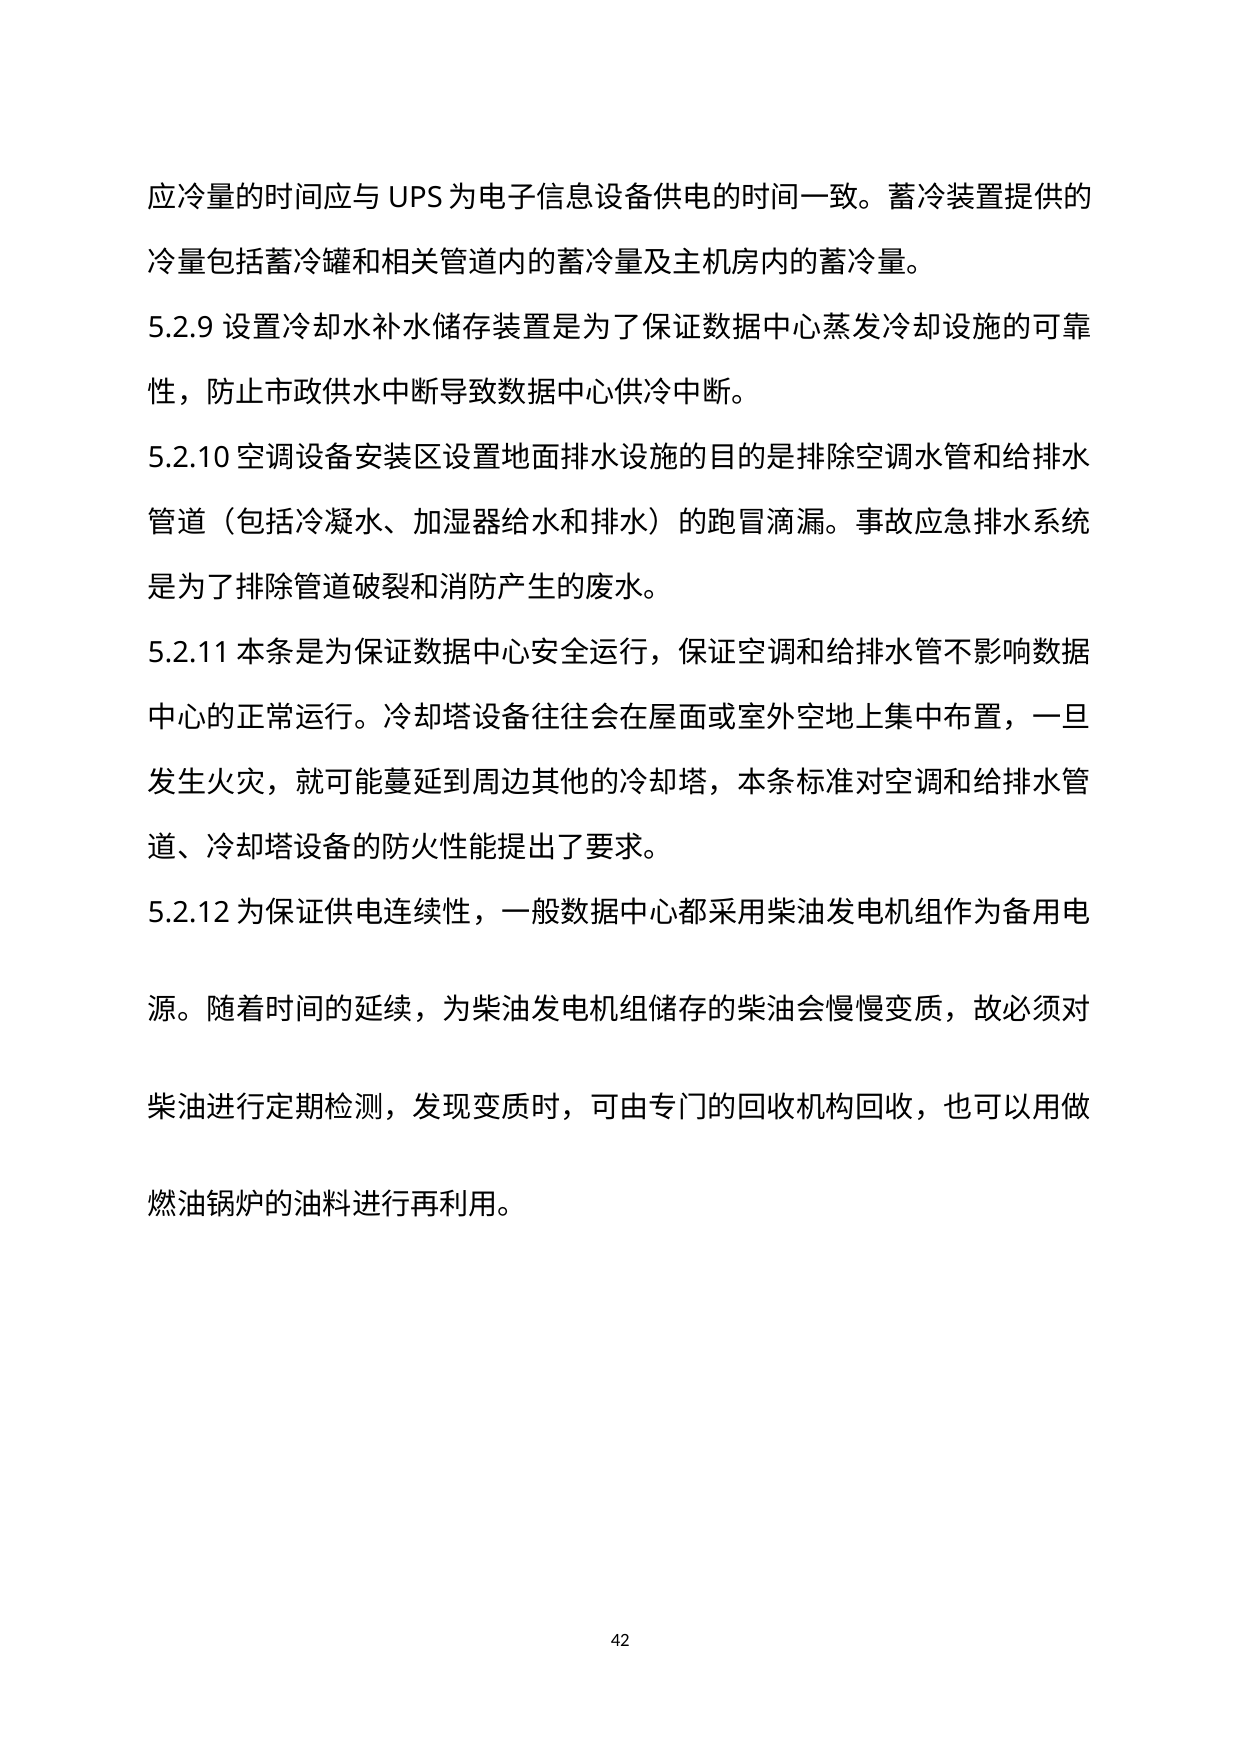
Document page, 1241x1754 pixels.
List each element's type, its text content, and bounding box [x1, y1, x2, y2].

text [148, 162, 1093, 292]
text 5.2.10空调设备安装区设置地面排水设施的目的是排除空调水管和给排水管道（包括冷凝水、加湿器给水和排水）的跑冒滴漏。事故应急排水系统是为了排除管道破裂和消防产生的废水。 [148, 422, 1093, 617]
text 5.2.12为保证供电连续性，一般数据中心都采用柴油发电机组作为备用电源。随着时间的延续，为柴油发电机组储存的柴油会慢慢变质，故必须对柴油进行定期检测，发现变质时，可由专门的回收机构回收，也可以用做燃油锅炉的油料进行再利用。 [148, 877, 1093, 1234]
text 5.2.11本条是为保证数据中心安全运行，保证空调和给排水管不影响数据中心的正常运行。冷却塔设备往往会在屋面或室外空地上集中布置，一旦发生火灾，就可能蔓延到周边其他的冷却塔，本条标准对空调和给排水管道、冷却塔设备的防火性能提出了要求。 [148, 617, 1093, 877]
text 5.2.9 设置冷却水补水储存装置是为了保证数据中心蒸发冷却设施的可靠性，防止市政供水中断导致数据中心供冷中断。 [148, 292, 1093, 422]
